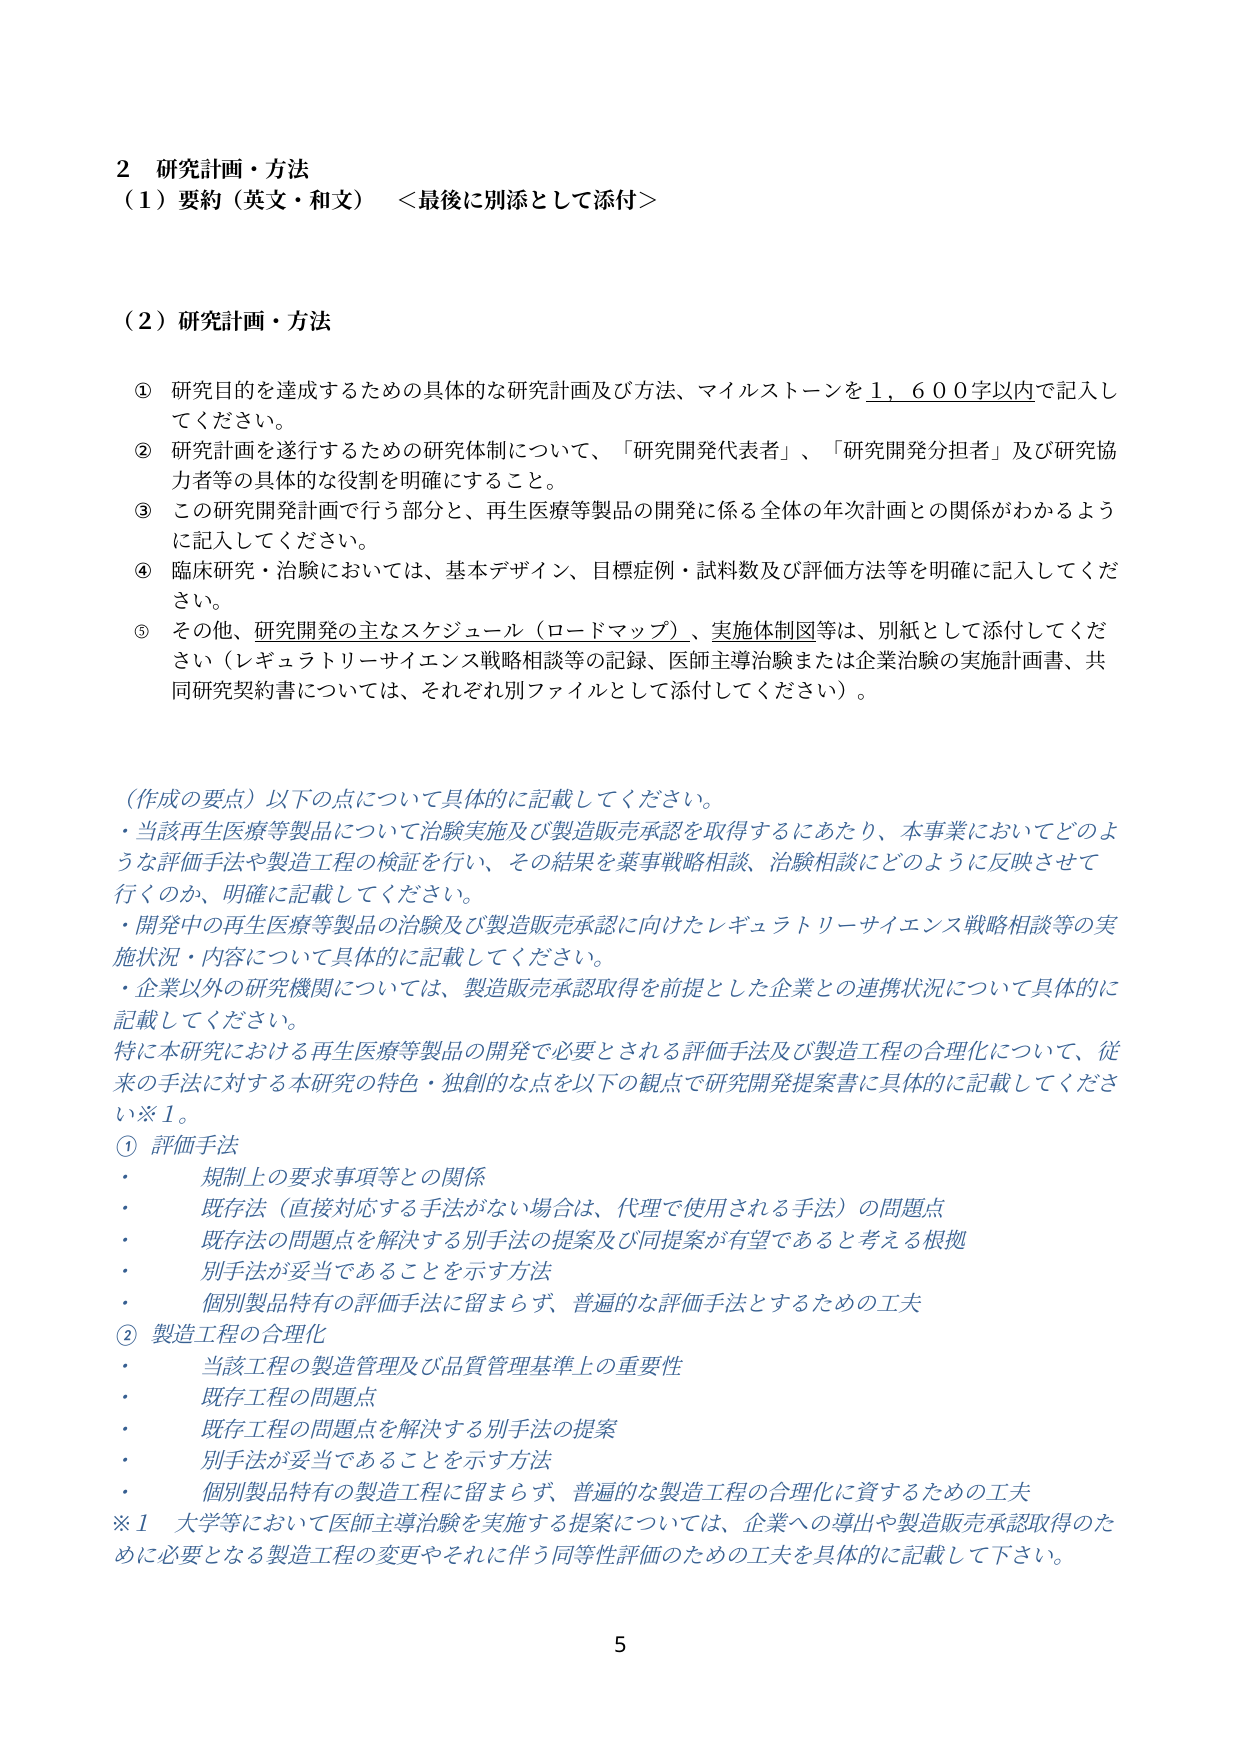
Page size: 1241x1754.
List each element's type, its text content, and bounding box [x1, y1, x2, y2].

text ・ 当該工程の製造管理及び品質管理基準上の重要性 [112, 1349, 1128, 1381]
text （２）研究計画・方法 [112, 304, 1128, 336]
text ・当該再生医療等製品について治験実施及び製造販売承認を取得するにあたり、本事業においてどのような評価手法や製造工程の検証を行い、その結果を薬事戦略相談、治験相談にどのように反映させて [112, 814, 1128, 877]
list 製造工程の合理化 [112, 1317, 1128, 1349]
text 記載してください。 [112, 1003, 1128, 1034]
text ※１ 大学等において医師主導治験を実施する提案については、企業への導出や製造販売承認取得のために必要となる製造工程の変更やそれに伴う同等性評価のための工夫を具体的に記載して下さい。 [112, 1506, 1128, 1569]
text ２ 研究計画・方法 [112, 152, 1128, 183]
text ・ 既存工程の問題点を解決する別手法の提案 [112, 1412, 1128, 1443]
text （１）要約（英文・和文） ＜最後に別添として添付＞ [112, 183, 1128, 215]
text 特に本研究における再生医療等製品の開発で必要とされる評価手法及び製造工程の合理化について、従来の手法に対する本研究の特色・独創的な点を以下の観点で研究開発提案書に具体的に記載してください※１。 [112, 1034, 1128, 1129]
text ・ 別手法が妥当であることを示す方法 [112, 1443, 1128, 1475]
text 行くのか、明確に記載してください。 [112, 877, 1128, 908]
text ・ 別手法が妥当であることを示す方法 [112, 1254, 1128, 1286]
text （作成の要点）以下の点について具体的に記載してください。 [112, 783, 1128, 814]
text ・企業以外の研究機関については、製造販売承認取得を前提とした企業との連携状況について具体的に [112, 971, 1128, 1003]
list 評価手法 [112, 1129, 1128, 1160]
text ・開発中の再生医療等製品の治験及び製造販売承認に向けたレギュラトリーサイエンス戦略相談等の実施状況・内容について具体的に記載してください。 [112, 908, 1128, 971]
text ・ 規制上の要求事項等との関係 [112, 1160, 1128, 1192]
text ・ 個別製品特有の製造工程に留まらず、普遍的な製造工程の合理化に資するための工夫 [112, 1475, 1128, 1506]
text ・ 既存工程の問題点 [112, 1381, 1128, 1412]
text ・ 既存法（直接対応する手法がない場合は、代理で使用される手法）の問題点 [112, 1192, 1128, 1223]
text ・ 個別製品特有の評価手法に留まらず、普遍的な評価手法とするための工夫 [112, 1286, 1128, 1317]
text ・ 既存法の問題点を解決する別手法の提案及び同提案が有望であると考える根拠 [112, 1223, 1128, 1254]
